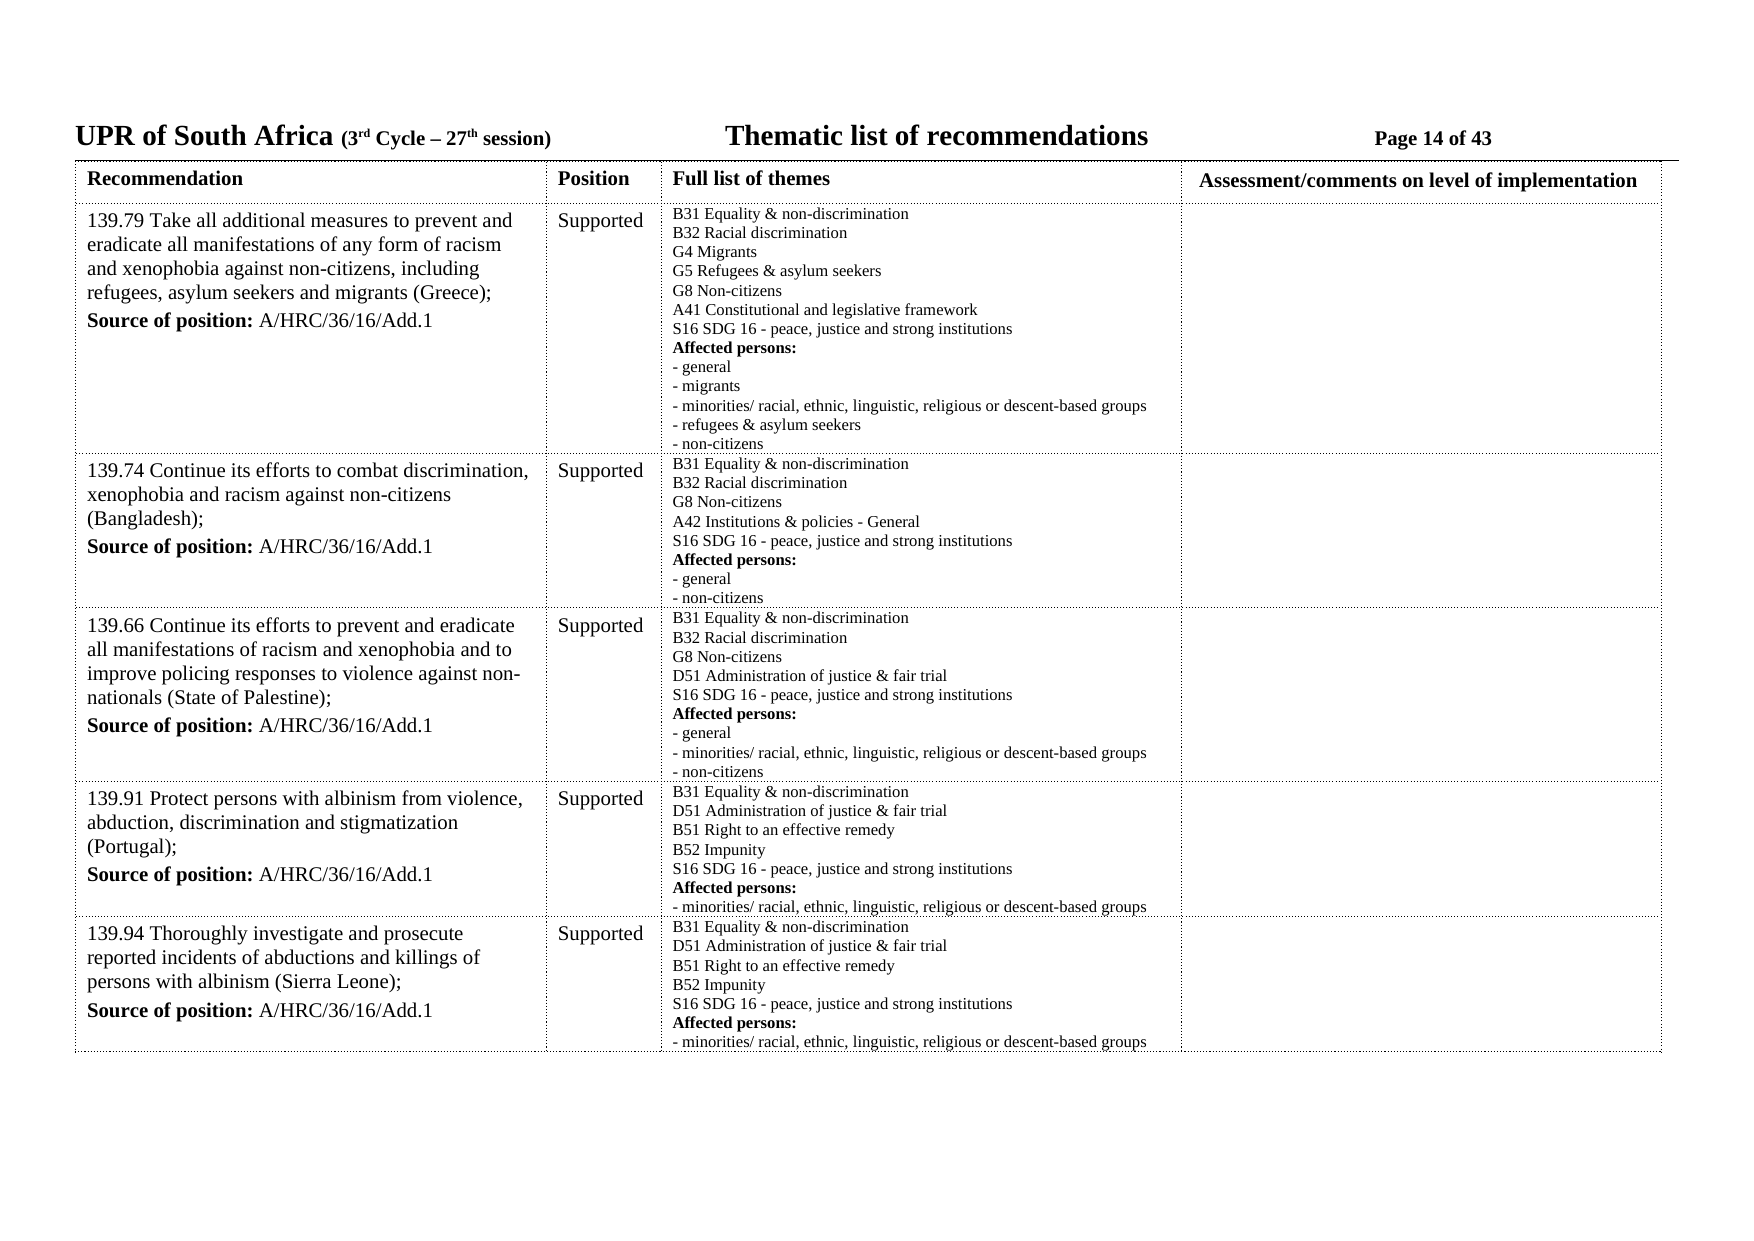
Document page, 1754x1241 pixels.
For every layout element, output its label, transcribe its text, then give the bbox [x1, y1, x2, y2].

table_cell 139.79 Take all additional measures to prevent and eradicate all manifestations of any form of racism and xenophobia against non-citizens, including refugees, asylum seekers and migrants (Greece); Source of position: A/HRC/36/16/Add.1 [76, 203, 546, 453]
table_header Position [546, 161, 661, 203]
table_cell 139.91 Protect persons with albinism from violence, abduction, discrimination and stigmatization (Portugal); Source of position: A/HRC/36/16/Add.1 [76, 781, 546, 916]
table_cell 139.74 Continue its efforts to combat discrimination, xenophobia and racism against non-citizens (Bangladesh); Source of position: A/HRC/36/16/Add.1 [76, 453, 546, 607]
table_cell [1182, 607, 1661, 781]
table_cell Supported [546, 916, 661, 1051]
table_cell Supported [546, 781, 661, 916]
table_cell [1182, 916, 1661, 1051]
table_cell Supported [546, 453, 661, 607]
table_cell B31 Equality & non-discrimination D51 Administration of justice & fair trial B51 Right to an effective remedy B52 Impunity S16 SDG 16 - peace, justice and strong institutions Affected persons: - minorities/ racial, ethnic, linguistic, religious or descent-based groups [661, 916, 1182, 1051]
table_header Recommendation [76, 161, 546, 203]
table_header Full list of themes [661, 161, 1182, 203]
table_cell [1182, 453, 1661, 607]
table_header Assessment/comments on level of implementation [1182, 161, 1661, 203]
table_cell [1182, 203, 1661, 453]
table_cell B31 Equality & non-discrimination D51 Administration of justice & fair trial B51 Right to an effective remedy B52 Impunity S16 SDG 16 - peace, justice and strong institutions Affected persons: - minorities/ racial, ethnic, linguistic, religious or descent-based groups [661, 781, 1182, 916]
table_cell 139.66 Continue its efforts to prevent and eradicate all manifestations of racism and xenophobia and to improve policing responses to violence against non-nationals (State of Palestine); Source of position: A/HRC/36/16/Add.1 [76, 607, 546, 781]
table_cell B31 Equality & non-discrimination B32 Racial discrimination G8 Non-citizens D51 Administration of justice & fair trial S16 SDG 16 - peace, justice and strong institutions Affected persons: - general - minorities/ racial, ethnic, linguistic, religious or descent-based groups - non-citizens [661, 607, 1182, 781]
table_cell B31 Equality & non-discrimination B32 Racial discrimination G8 Non-citizens A42 Institutions & policies - General S16 SDG 16 - peace, justice and strong institutions Affected persons: - general - non-citizens [661, 453, 1182, 607]
table_cell Supported [546, 203, 661, 453]
table_cell [1182, 781, 1661, 916]
table_cell 139.94 Thoroughly investigate and prosecute reported incidents of abductions and killings of persons with albinism (Sierra Leone); Source of position: A/HRC/36/16/Add.1 [76, 916, 546, 1051]
table_cell Supported [546, 607, 661, 781]
table_cell B31 Equality & non-discrimination B32 Racial discrimination G4 Migrants G5 Refugees & asylum seekers G8 Non-citizens A41 Constitutional and legislative framework S16 SDG 16 - peace, justice and strong institutions Affected persons: - general - migrants - minorities/ racial, ethnic, linguistic, religious or descent-based groups - refugees & asylum seekers - non-citizens [661, 203, 1182, 453]
